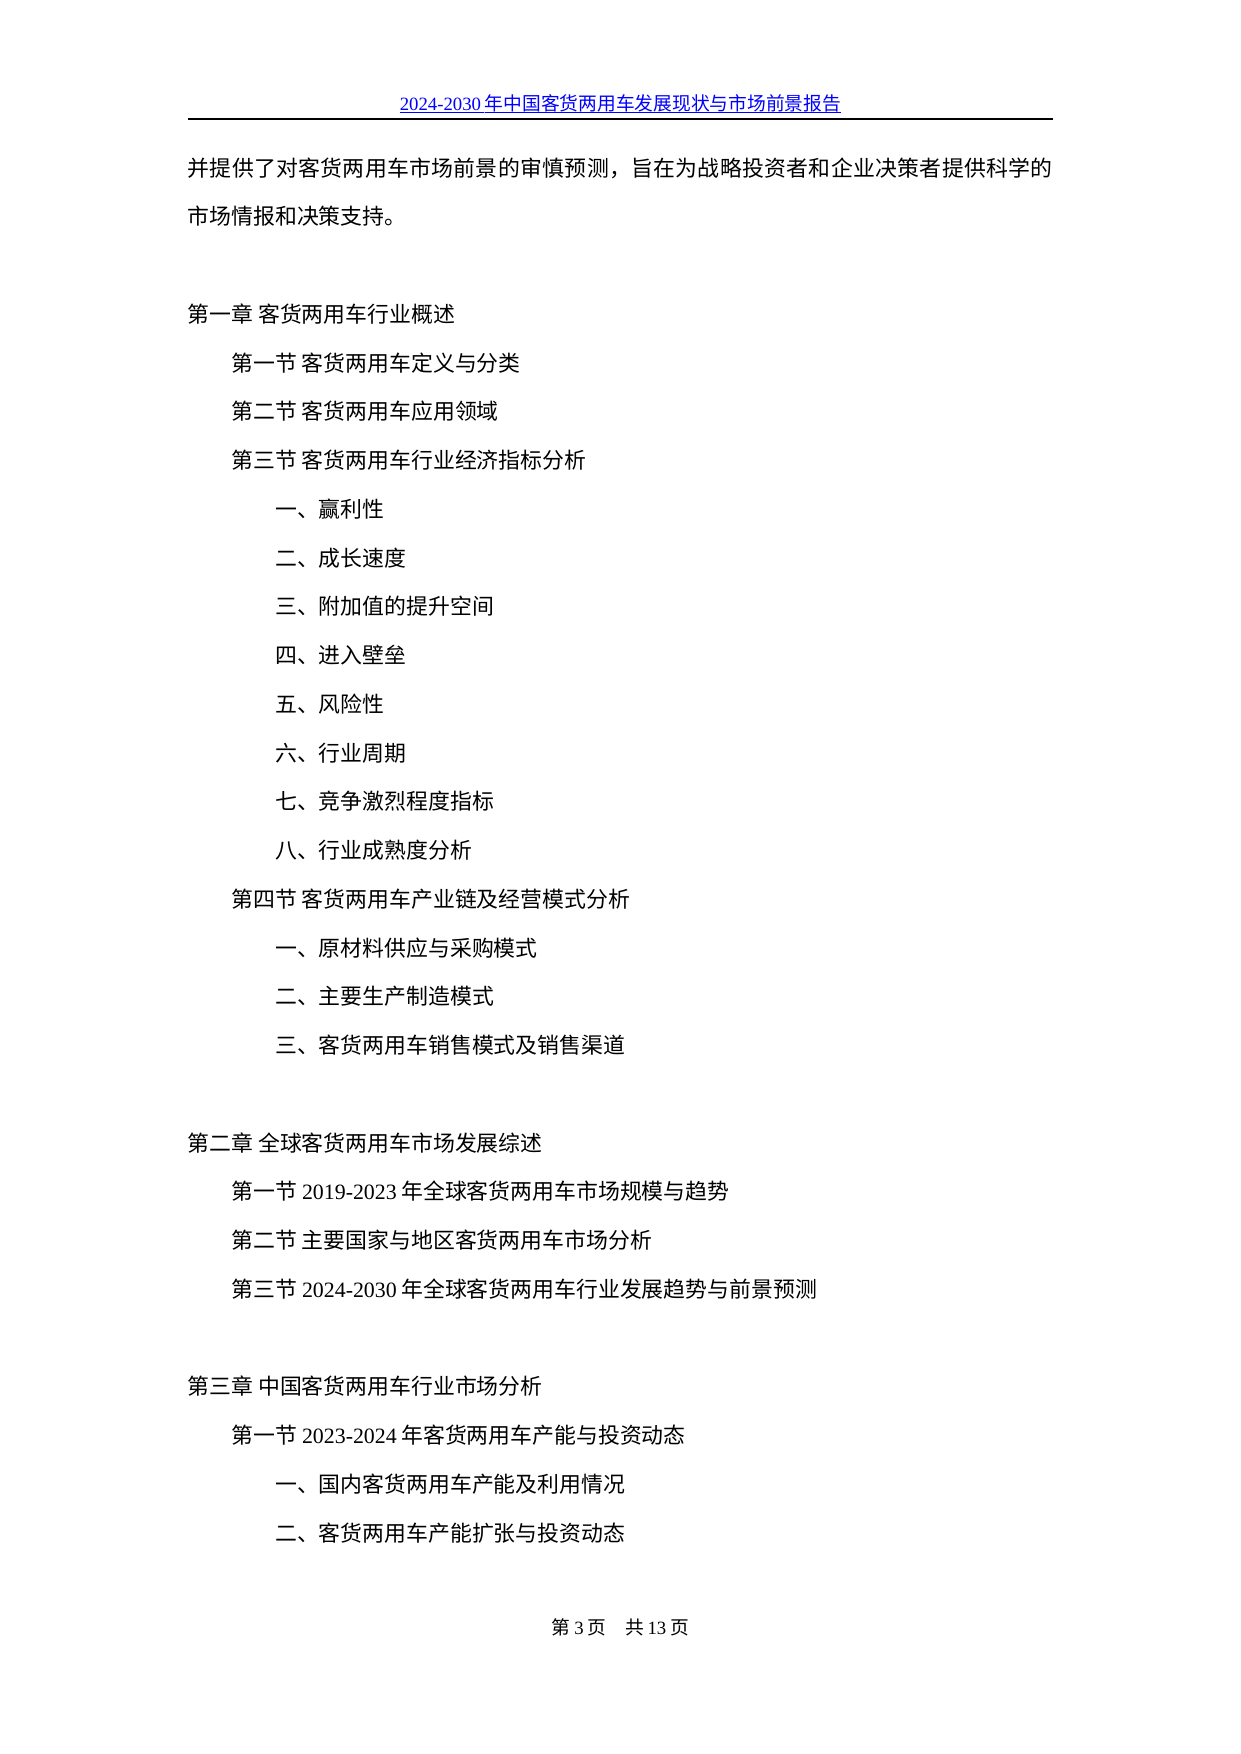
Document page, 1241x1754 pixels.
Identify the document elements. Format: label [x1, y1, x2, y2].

text [187, 150, 1053, 1548]
